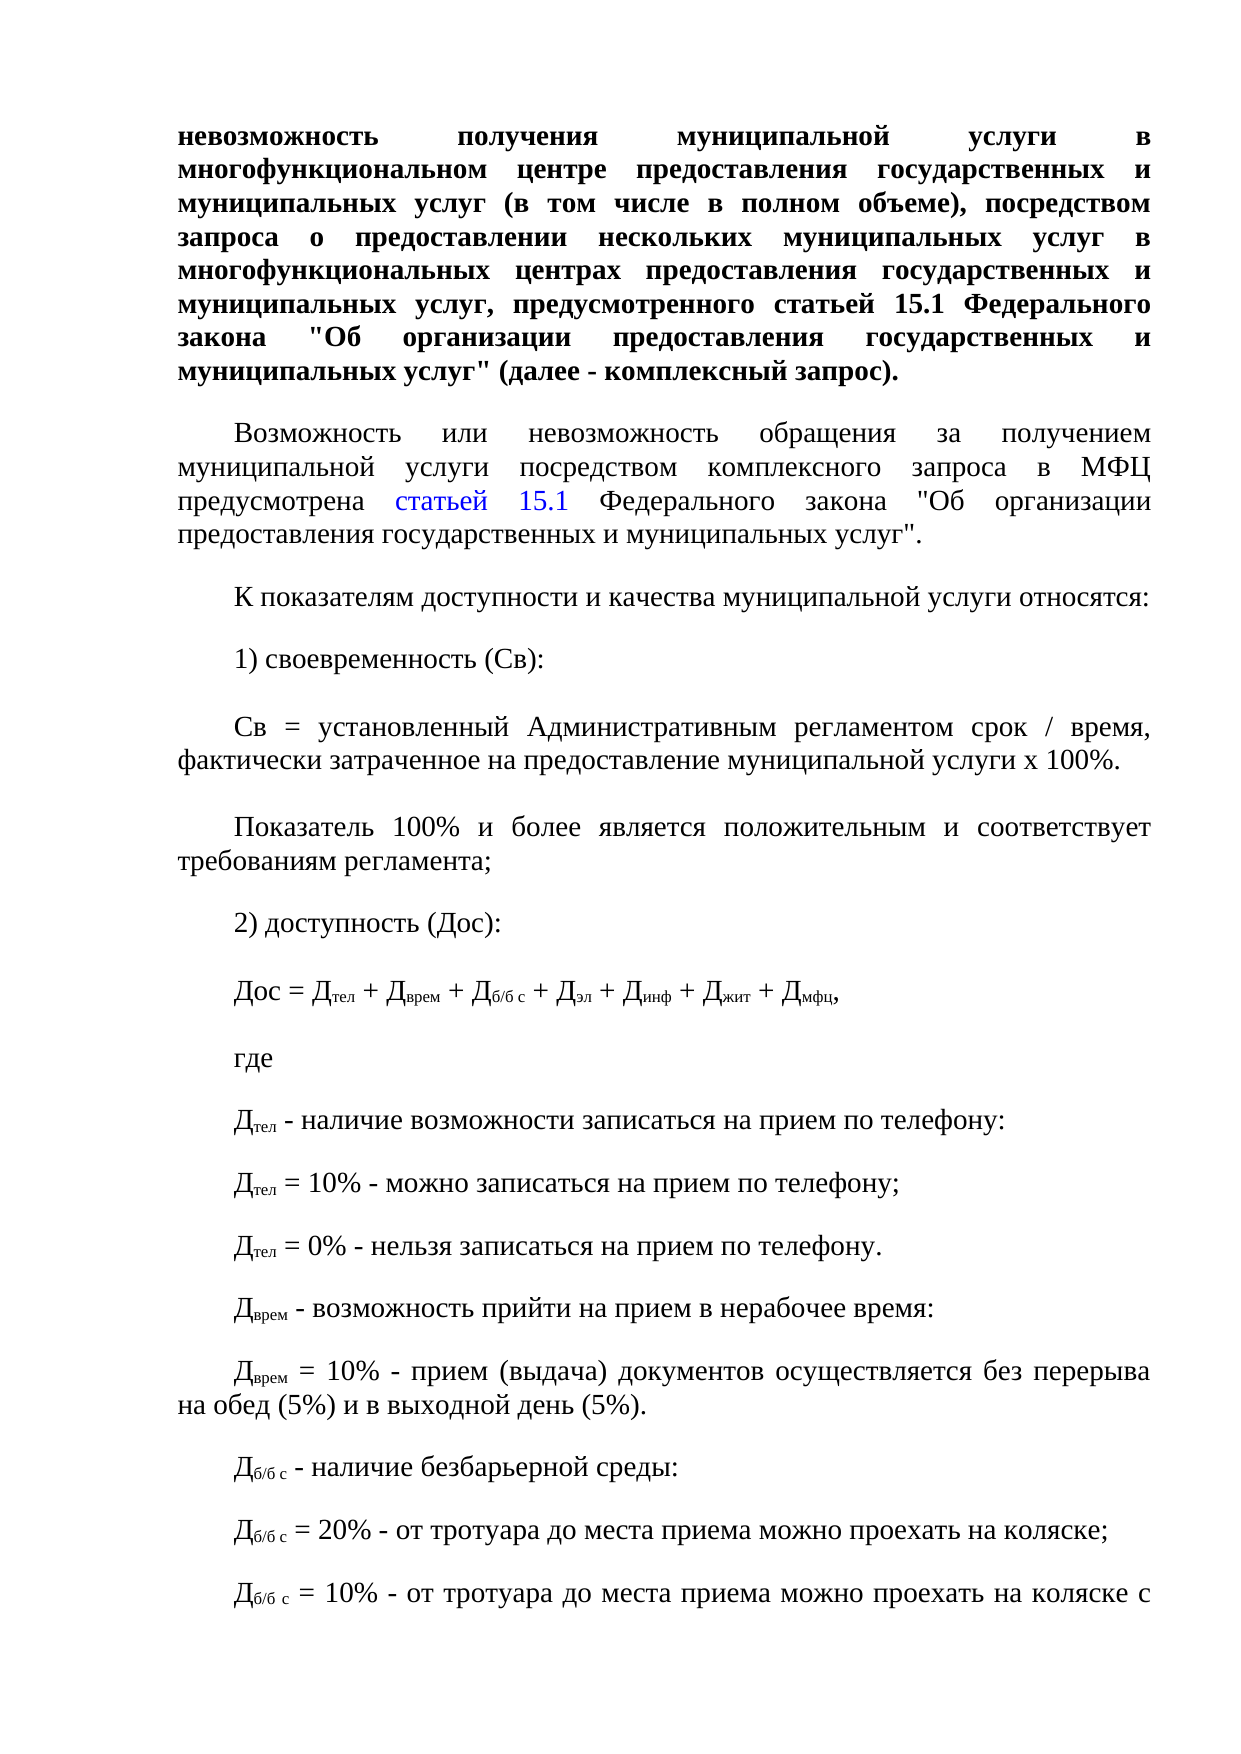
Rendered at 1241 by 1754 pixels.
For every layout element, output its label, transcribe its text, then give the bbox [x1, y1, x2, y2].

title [177, 118, 1152, 386]
text 1) своевременность (Св): [177, 642, 1152, 675]
text Дтел = 10% - можно записаться на прием по телефону; [177, 1165, 1152, 1199]
text 2) доступность (Дос): [177, 906, 1152, 939]
text Показатель 100% и более является положительным и соответствует требованиям регламента; [177, 809, 1152, 876]
text Возможность или невозможность обращения за получением муниципальной услуги посредством комплексного запроса в МФЦ предусмотрена статьей 15.1 Федерального закона "Об организации предоставления государственных и муниципальных услуг". [177, 416, 1152, 550]
text Св = установленный Административным регламентом срок / время, фактически затраченное на предоставление муниципальной услуги x 100%. [177, 709, 1152, 776]
text Дтел = 0% - нельзя записаться на прием по телефону. [177, 1228, 1152, 1261]
text где [177, 1040, 1152, 1073]
text Дтел - наличие возможности записаться на прием по телефону: [177, 1102, 1152, 1136]
text Дб/б с - наличие безбарьерной среды: [177, 1449, 1152, 1483]
text Дврем - возможность прийти на прием в нерабочее время: [177, 1291, 1152, 1324]
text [177, 1575, 1152, 1608]
text К показателям доступности и качества муниципальной услуги относятся: [177, 579, 1152, 612]
text Дб/б с = 20% - от тротуара до места приема можно проехать на коляске; [177, 1512, 1152, 1546]
text Дврем = 10% - прием (выдача) документов осуществляется без перерыва на обед (5%) и в выходной день (5%). [177, 1353, 1152, 1420]
text Дос = Дтел + Дврем + Дб/б с + Дэл + Динф + Джит + Дмфц, [177, 973, 1152, 1006]
